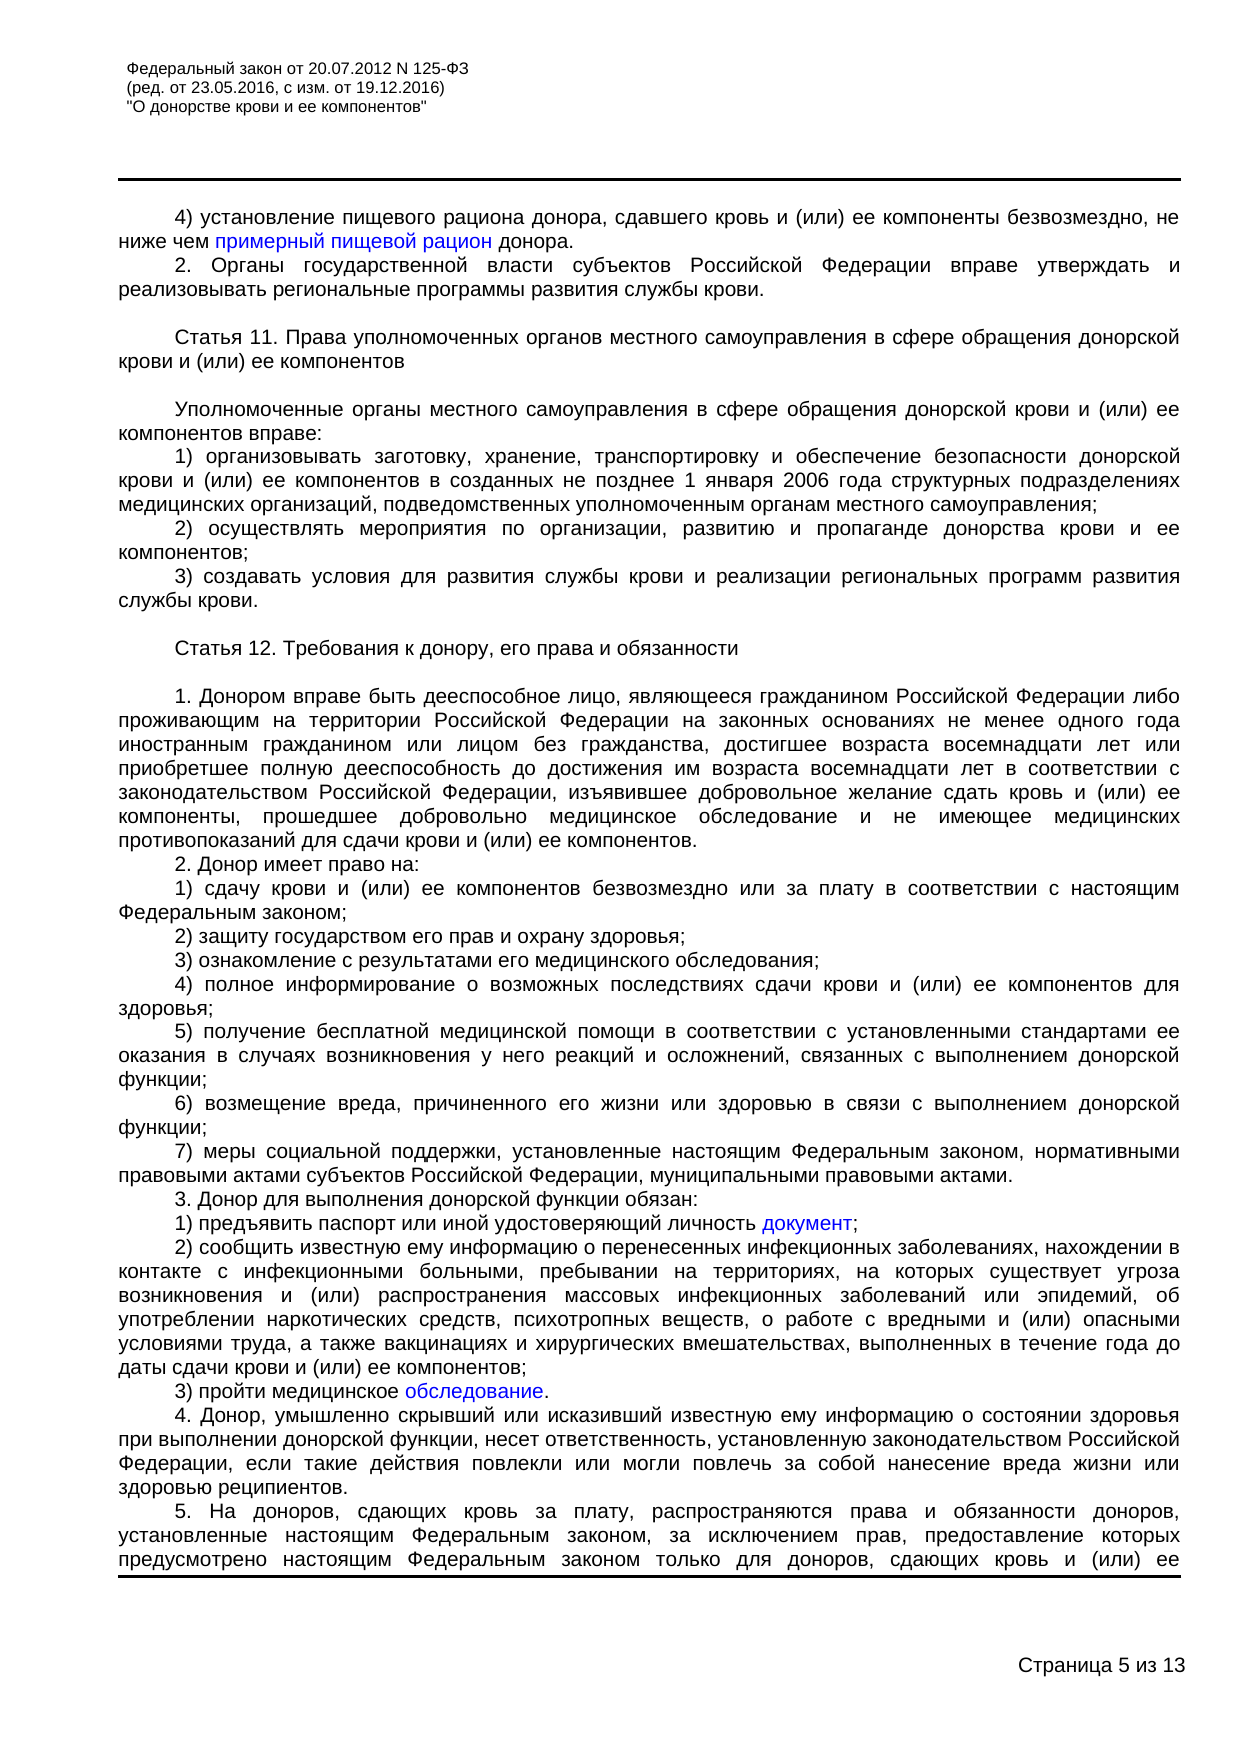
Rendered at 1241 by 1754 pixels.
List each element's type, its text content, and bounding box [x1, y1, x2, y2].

text 7) меры социальной поддержки, установленные настоящим Федеральным законом, нормативными правовыми актами субъектов Российской Федерации, муниципальными правовыми актами. [118, 1139, 1181, 1187]
text 1) организовывать заготовку, хранение, транспортировку и обеспечение безопасности донорской крови и (или) ее компонентов в созданных не позднее 1 января 2006 года структурных подразделениях медицинских организаций, подведомственных уполномоченным органам местного самоуправления; [118, 444, 1181, 516]
text Уполномоченные органы местного самоуправления в сфере обращения донорской крови и (или) ее компонентов вправе: [118, 396, 1181, 444]
text 3) пройти медицинское обследование. [118, 1379, 1181, 1403]
text 1) предъявить паспорт или иной удостоверяющий личность документ; [118, 1211, 1181, 1235]
text 2) сообщить известную ему информацию о перенесенных инфекционных заболеваниях, нахождении в контакте с инфекционными больными, пребывании на территориях, на которых существует угроза возникновения и (или) распространения массовых инфекционных заболеваний или эпидемий, об употреблении наркотических средств, психотропных веществ, о работе с вредными и (или) опасными условиями труда, а также вакцинациях и хирургических вмешательствах, выполненных в течение года до даты сдачи крови и (или) ее компонентов; [118, 1235, 1181, 1379]
text 2) осуществлять мероприятия по организации, развитию и пропаганде донорства крови и ее компонентов; [118, 516, 1181, 564]
text 2) защиту государством его прав и охрану здоровья; [118, 923, 1181, 947]
text 1. Донором вправе быть дееспособное лицо, являющееся гражданином Российской Федерации либо проживающим на территории Российской Федерации на законных основаниях не менее одного года иностранным гражданином или лицом без гражданства, достигшее возраста восемнадцати лет или приобретшее полную дееспособность до достижения им возраста восемнадцати лет в соответствии с законодательством Российской Федерации, изъявившее добровольное желание сдать кровь и (или) ее компоненты, прошедшее добровольно медицинское обследование и не имеющее медицинских противопоказаний для сдачи крови и (или) ее компонентов. [118, 684, 1181, 852]
text 2. Донор имеет право на: [118, 852, 1181, 876]
text 5) получение бесплатной медицинской помощи в соответствии с установленными стандартами ее оказания в случаях возникновения у него реакций и осложнений, связанных с выполнением донорской функции; [118, 1019, 1181, 1091]
text Статья 11. Права уполномоченных органов местного самоуправления в сфере обращения донорской крови и (или) ее компонентов [118, 324, 1181, 372]
text 4) установление пищевого рациона донора, сдавшего кровь и (или) ее компоненты безвозмездно, не ниже чем примерный пищевой рацион донора. [118, 205, 1181, 253]
text 3) ознакомление с результатами его медицинского обследования; [118, 947, 1181, 971]
text 3. Донор для выполнения донорской функции обязан: [118, 1187, 1181, 1211]
text 2. Органы государственной власти субъектов Российской Федерации вправе утверждать и реализовывать региональные программы развития службы крови. [118, 253, 1181, 301]
text 3) создавать условия для развития службы крови и реализации региональных программ развития службы крови. [118, 564, 1181, 612]
text 6) возмещение вреда, причиненного его жизни или здоровью в связи с выполнением донорской функции; [118, 1091, 1181, 1139]
text Статья 12. Требования к донору, его права и обязанности [118, 636, 1181, 660]
text 4. Донор, умышленно скрывший или исказивший известную ему информацию о состоянии здоровья при выполнении донорской функции, несет ответственность, установленную законодательством Российской Федерации, если такие действия повлекли или могли повлечь за собой нанесение вреда жизни или здоровью реципиентов. [118, 1403, 1181, 1498]
text 4) полное информирование о возможных последствиях сдачи крови и (или) ее компонентов для здоровья; [118, 971, 1181, 1019]
text 1) сдачу крови и (или) ее компонентов безвозмездно или за плату в соответствии с настоящим Федеральным законом; [118, 876, 1181, 923]
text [118, 1498, 1181, 1570]
